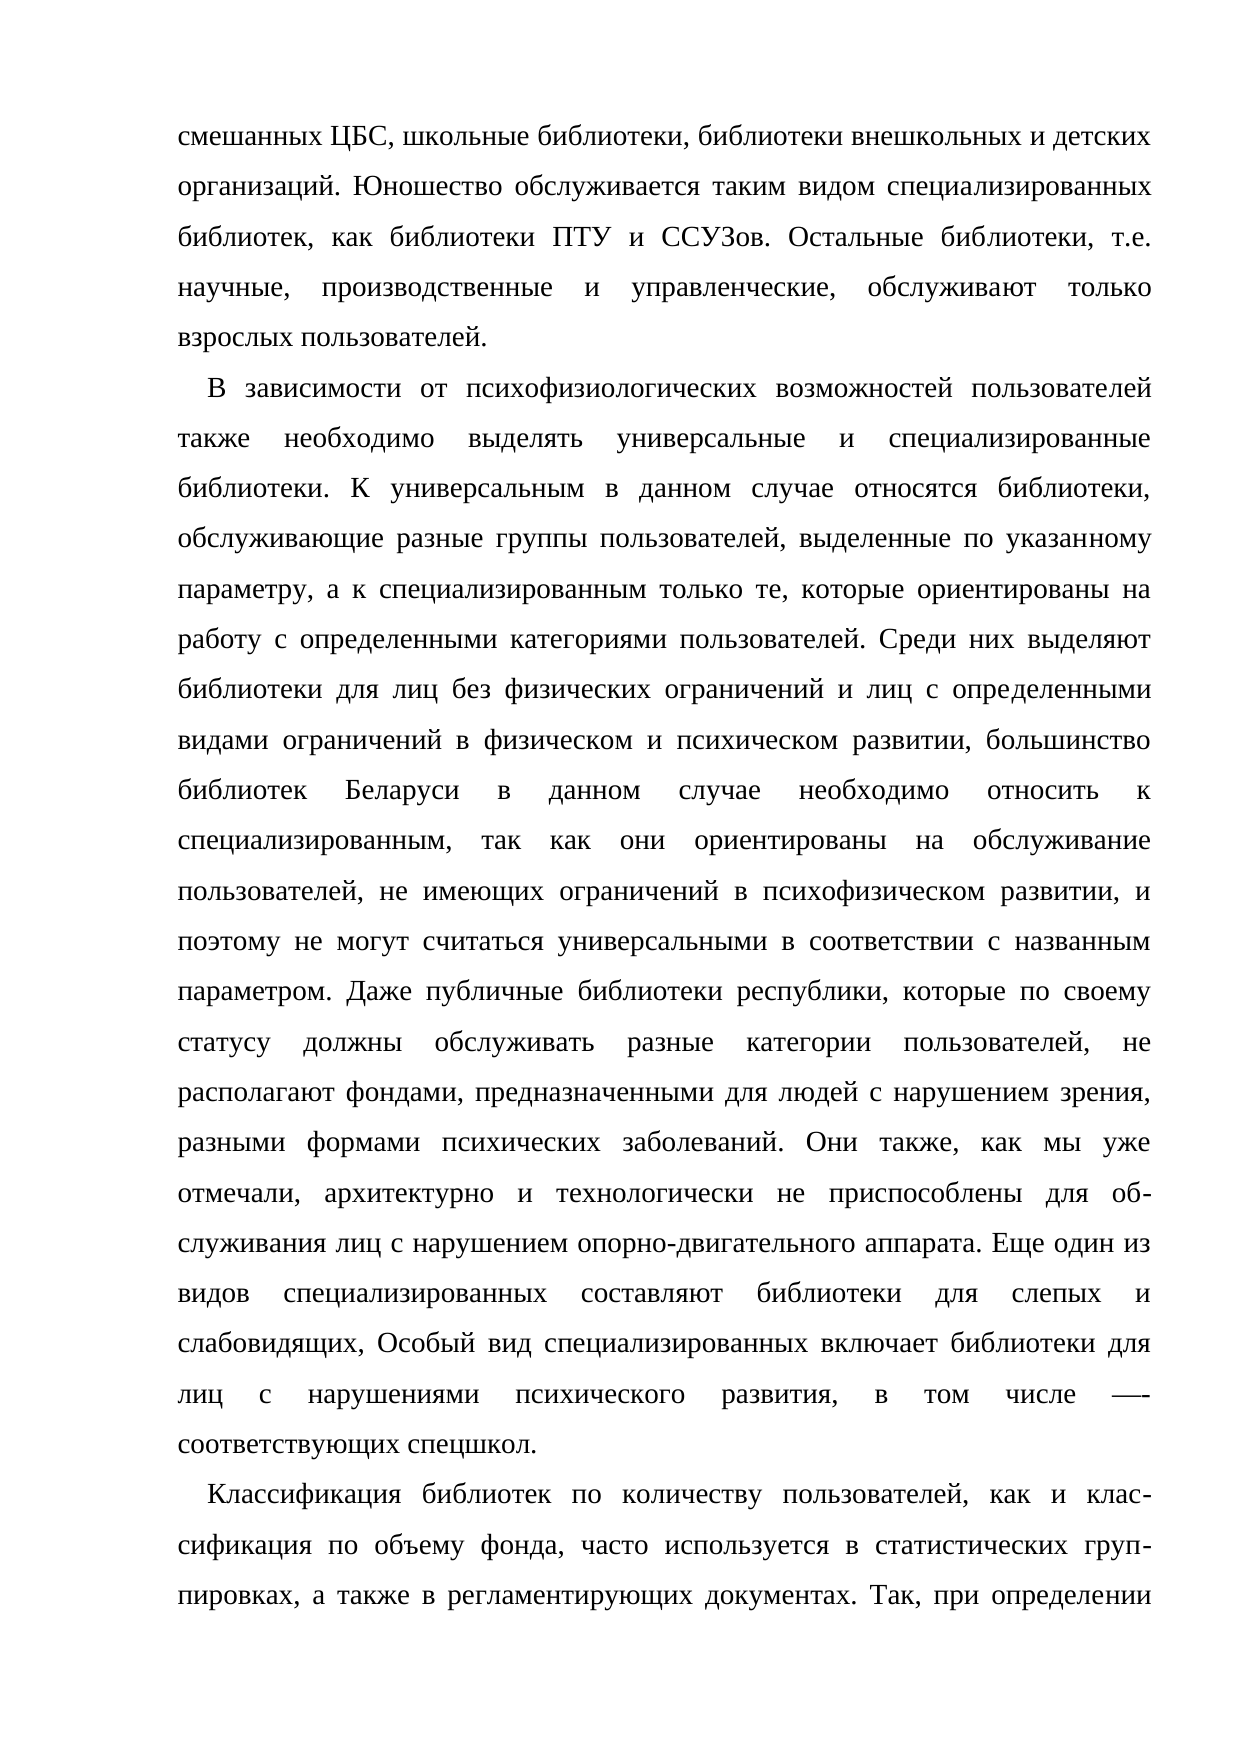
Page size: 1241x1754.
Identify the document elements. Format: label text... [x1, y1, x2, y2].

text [177, 1477, 1152, 1611]
text В зависимости от психофизиологических возможностей пользователей также необходимо выделять универсальные и специализированные библиотеки. К универсальным в данном случае относятся библиотеки, обслуживающие разные группы пользователей, выделенные по указанному параметру, а к специализированным только те, которые ориентированы на работу с определенными категориями пользователей. Среди них выделяют библиотеки для лиц без физических ограничений и лиц с определенными видами ограничений в физическом и психическом развитии, большинство библиотек Беларуси в данном случае необходимо относить к специализированным, так как они ориентированы на обслуживание пользователей, не имеющих ограничений в психофизическом развитии, и поэтому не могут считаться универсальными в соответствии с названным параметром. Даже публичные библиотеки республики, которые по своему статусу должны обслуживать разные категории пользователей, не располагают фондами, предназначенными для людей с нарушением зрения, разными формами психических заболеваний. Они также, как мы уже отмечали, архитектурно и технологически не приспособлены для обслуживания лиц с нарушением опорно-двигательного аппарата. Еще один из видов специализированных составляют библиотеки для слепых и слабовидящих, Особый вид специализированных включает библиотеки для лиц с нарушениями психического развития, в том числе —- соответствующих спецшкол. [177, 370, 1152, 1460]
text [177, 118, 1152, 353]
